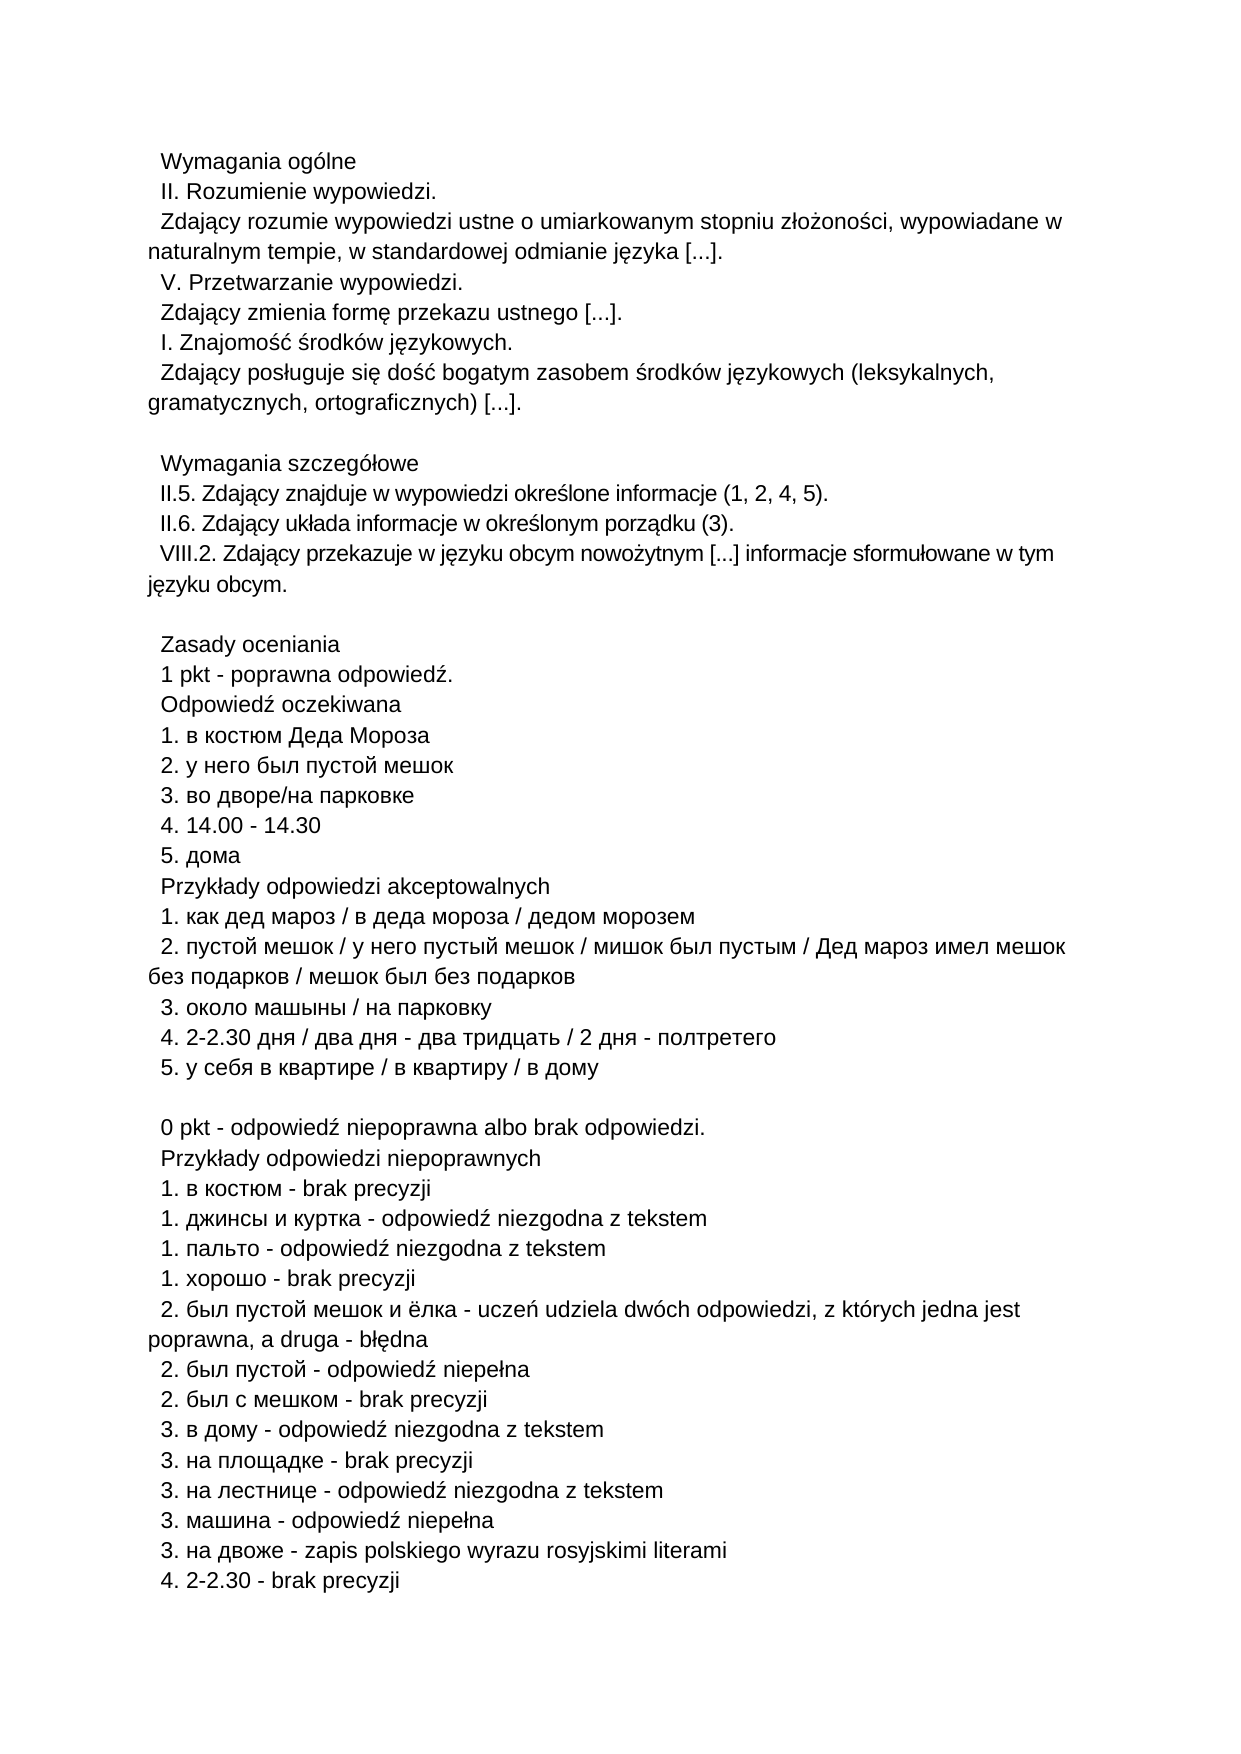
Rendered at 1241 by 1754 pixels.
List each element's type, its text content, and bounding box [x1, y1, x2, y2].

text II.5. Zdający znajduje w wypowiedzi określone informacje (1, 2, 4, 5). [148, 480, 1093, 506]
text 5. дома [148, 842, 1093, 869]
text 1. джинсы и куртка - odpowiedź niezgodna z tekstem [148, 1205, 1093, 1231]
text 1. в костюм Деда Мороза [148, 722, 1093, 748]
text 3. около машыны / на парковку [148, 993, 1093, 1020]
text Zasady oceniania [148, 631, 1093, 657]
text I. Znajomość środków językowych. [148, 329, 1093, 355]
text 2. пустой мешок / у него пустый мешок / мишок был пустым / Дед мароз имел мешок без подарков / мешок был без подарков [148, 933, 1093, 989]
text 3. машина - odpowiedź niepełna [148, 1507, 1093, 1533]
text 3. на площадке - brak precyzji [148, 1447, 1093, 1473]
text 4. 14.00 - 14.30 [148, 812, 1093, 838]
text V. Przetwarzanie wypowiedzi. [148, 268, 1093, 295]
text 3. в дому - odpowiedź niezgodna z tekstem [148, 1416, 1093, 1443]
text 3. во дворе/на парковке [148, 782, 1093, 808]
text Przykłady odpowiedzi niepoprawnych [148, 1144, 1093, 1171]
text 3. на двоже - zapis polskiego wyrazu rosyjskimi literami [148, 1537, 1093, 1563]
text VIII.2. Zdający przekazuje w języku obcym nowożytnym [...] informacje sformułowane w tym języku obcym. [148, 540, 1093, 597]
text 3. на лестнице - odpowiedź niezgodna z tekstem [148, 1477, 1093, 1503]
text 0 pkt - odpowiedź niepoprawna albo brak odpowiedzi. [148, 1114, 1093, 1141]
text 4. 2-2.30 дня / два дня - два тридцать / 2 дня - полтретего [148, 1024, 1093, 1050]
text 1. в костюм - brak precyzji [148, 1175, 1093, 1201]
text II. Rozumienie wypowiedzi. [148, 178, 1093, 204]
text Zdający posługuje się dość bogatym zasobem środków językowych (leksykalnych, gramatycznych, ortograficznych) [...]. [148, 359, 1093, 416]
text Zdający zmienia formę przekazu ustnego [...]. [148, 299, 1093, 325]
text 1 pkt - poprawna odpowiedź. [148, 661, 1093, 687]
text 4. 2-2.30 - brak precyzji [148, 1567, 1093, 1594]
text 1. пальто - odpowiedź niezgodna z tekstem [148, 1235, 1093, 1261]
text 1. как дед мароз / в деда мороза / дедом морозем [148, 903, 1093, 929]
text 2. у него был пустой мешок [148, 752, 1093, 778]
text Odpowiedź oczekiwana [148, 691, 1093, 718]
text Wymagania szczegółowe [148, 450, 1093, 476]
text Przykłady odpowiedzi akceptowalnych [148, 873, 1093, 899]
text Wymagania ogólne [148, 148, 1093, 174]
text 1. хорошо - brak precyzji [148, 1265, 1093, 1292]
text 5. у себя в квартире / в квартиру / в дому [148, 1054, 1093, 1080]
text Zdający rozumie wypowiedzi ustne o umiarkowanym stopniu złożoności, wypowiadane w naturalnym tempie, w standardowej odmianie języka [...]. [148, 208, 1093, 264]
text 2. был пустой мешок и ёлка - uczeń udziela dwóch odpowiedzi, z których jedna jest poprawna, a druga - błędna [148, 1296, 1093, 1352]
text 2. был с мешком - brak precyzji [148, 1386, 1093, 1412]
text II.6. Zdający układa informacje w określonym porządku (3). [148, 510, 1093, 536]
text 2. был пустой - odpowiedź niepełna [148, 1356, 1093, 1382]
